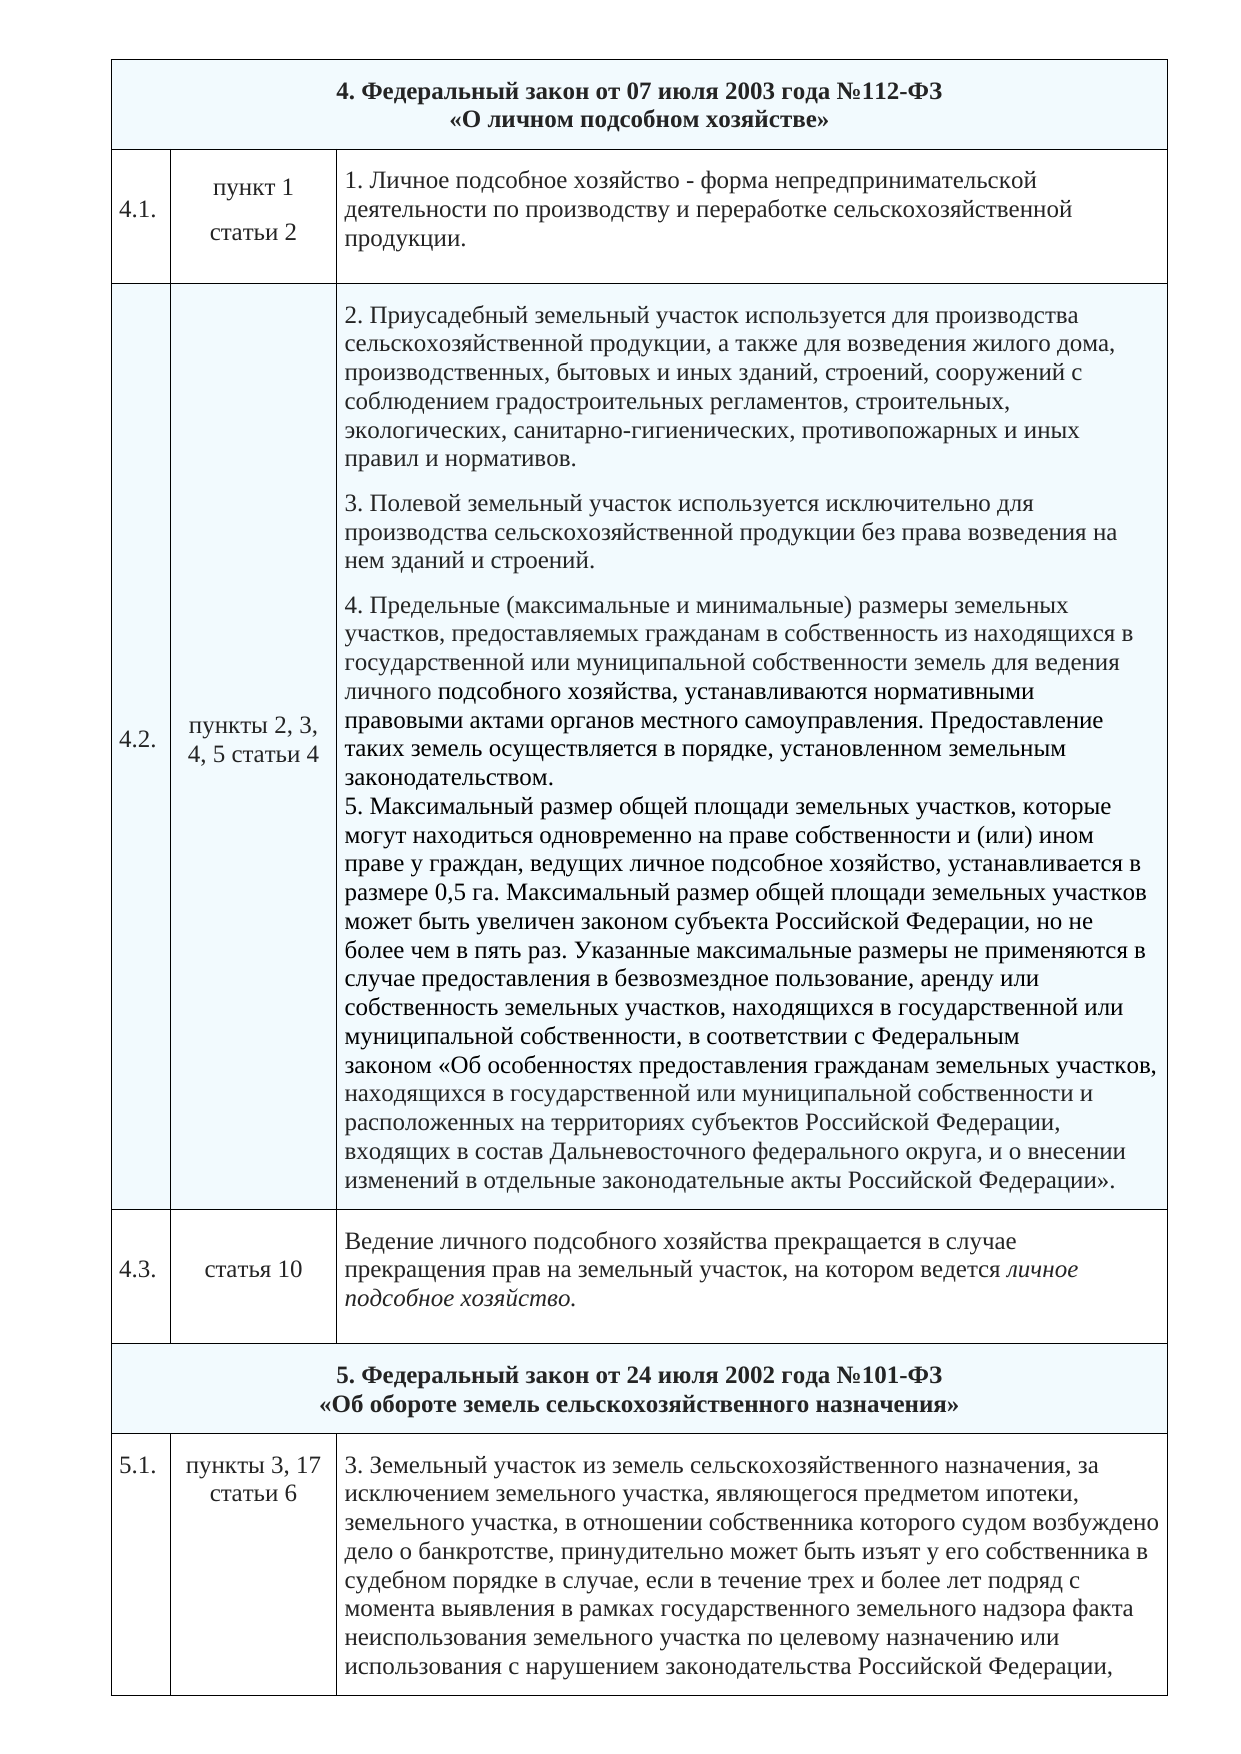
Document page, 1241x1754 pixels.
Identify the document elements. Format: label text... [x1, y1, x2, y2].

table_cell 1. Личное подсобное хозяйство - форма непредпринимательской деятельности по производству и переработке сельскохозяйственной продукции. [337, 150, 1167, 283]
table_cell 4.1. [112, 150, 170, 283]
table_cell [337, 1434, 1167, 1695]
table_cell 4.2. [112, 284, 170, 1209]
table_cell Ведение личного подсобного хозяйства прекращается в случае прекращения прав на земельный участок, на котором ведется личное подсобное хозяйство. [337, 1210, 1167, 1343]
table_cell пункты 2, 3, 4, 5 статьи 4 [171, 284, 336, 1209]
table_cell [171, 1434, 336, 1695]
table_cell 4. Федеральный закон от 07 июля 2003 года №112-ФЗ «О личном подсобном хозяйстве» [112, 60, 1167, 149]
table_cell 5. Федеральный закон от 24 июля 2002 года №101-ФЗ «Об обороте земель сельскохозяйственного назначения» [112, 1344, 1167, 1433]
table_cell 5.1. [112, 1434, 170, 1695]
table_cell статья 10 [171, 1210, 336, 1343]
table_cell пункт 1 статьи 2 [171, 150, 336, 283]
table_cell 2. Приусадебный земельный участок используется для производства сельскохозяйственной продукции, а также для возведения жилого дома, производственных, бытовых и иных зданий, строений, сооружений с соблюдением градостроительных регламентов, строительных, экологических, санитарно-гигиенических, противопожарных и иных правил и нормативов. 3. Полевой земельный участок используется исключительно для производства сельскохозяйственной продукции без права возведения на нем зданий и строений. 4. Предельные (максимальные и минимальные) размеры земельных участков, предоставляемых гражданам в собственность из находящихся в государственной или муниципальной собственности земель для ведения личного подсобного хозяйства, устанавливаются нормативными правовыми актами органов местного самоуправления. Предоставление таких земель осуществляется в порядке, установленном земельным законодательством. 5. Максимальный размер общей площади земельных участков, которые могут находиться одновременно на праве собственности и (или) ином праве у граждан, ведущих личное подсобное хозяйство, устанавливается в размере 0,5 га. Максимальный размер общей площади земельных участков может быть увеличен законом субъекта Российской Федерации, но не более чем в пять раз. Указанные максимальные размеры не применяются в случае предоставления в безвозмездное пользование, аренду или собственность земельных участков, находящихся в государственной или муниципальной собственности, в соответствии с Федеральным законом «Об особенностях предоставления гражданам земельных участков, находящихся в государственной или муниципальной собственности и расположенных на территориях субъектов Российской Федерации, входящих в состав Дальневосточного федерального округа, и о внесении изменений в отдельные законодательные акты Российской Федерации». [337, 284, 1167, 1209]
table_cell 4.3. [112, 1210, 170, 1343]
